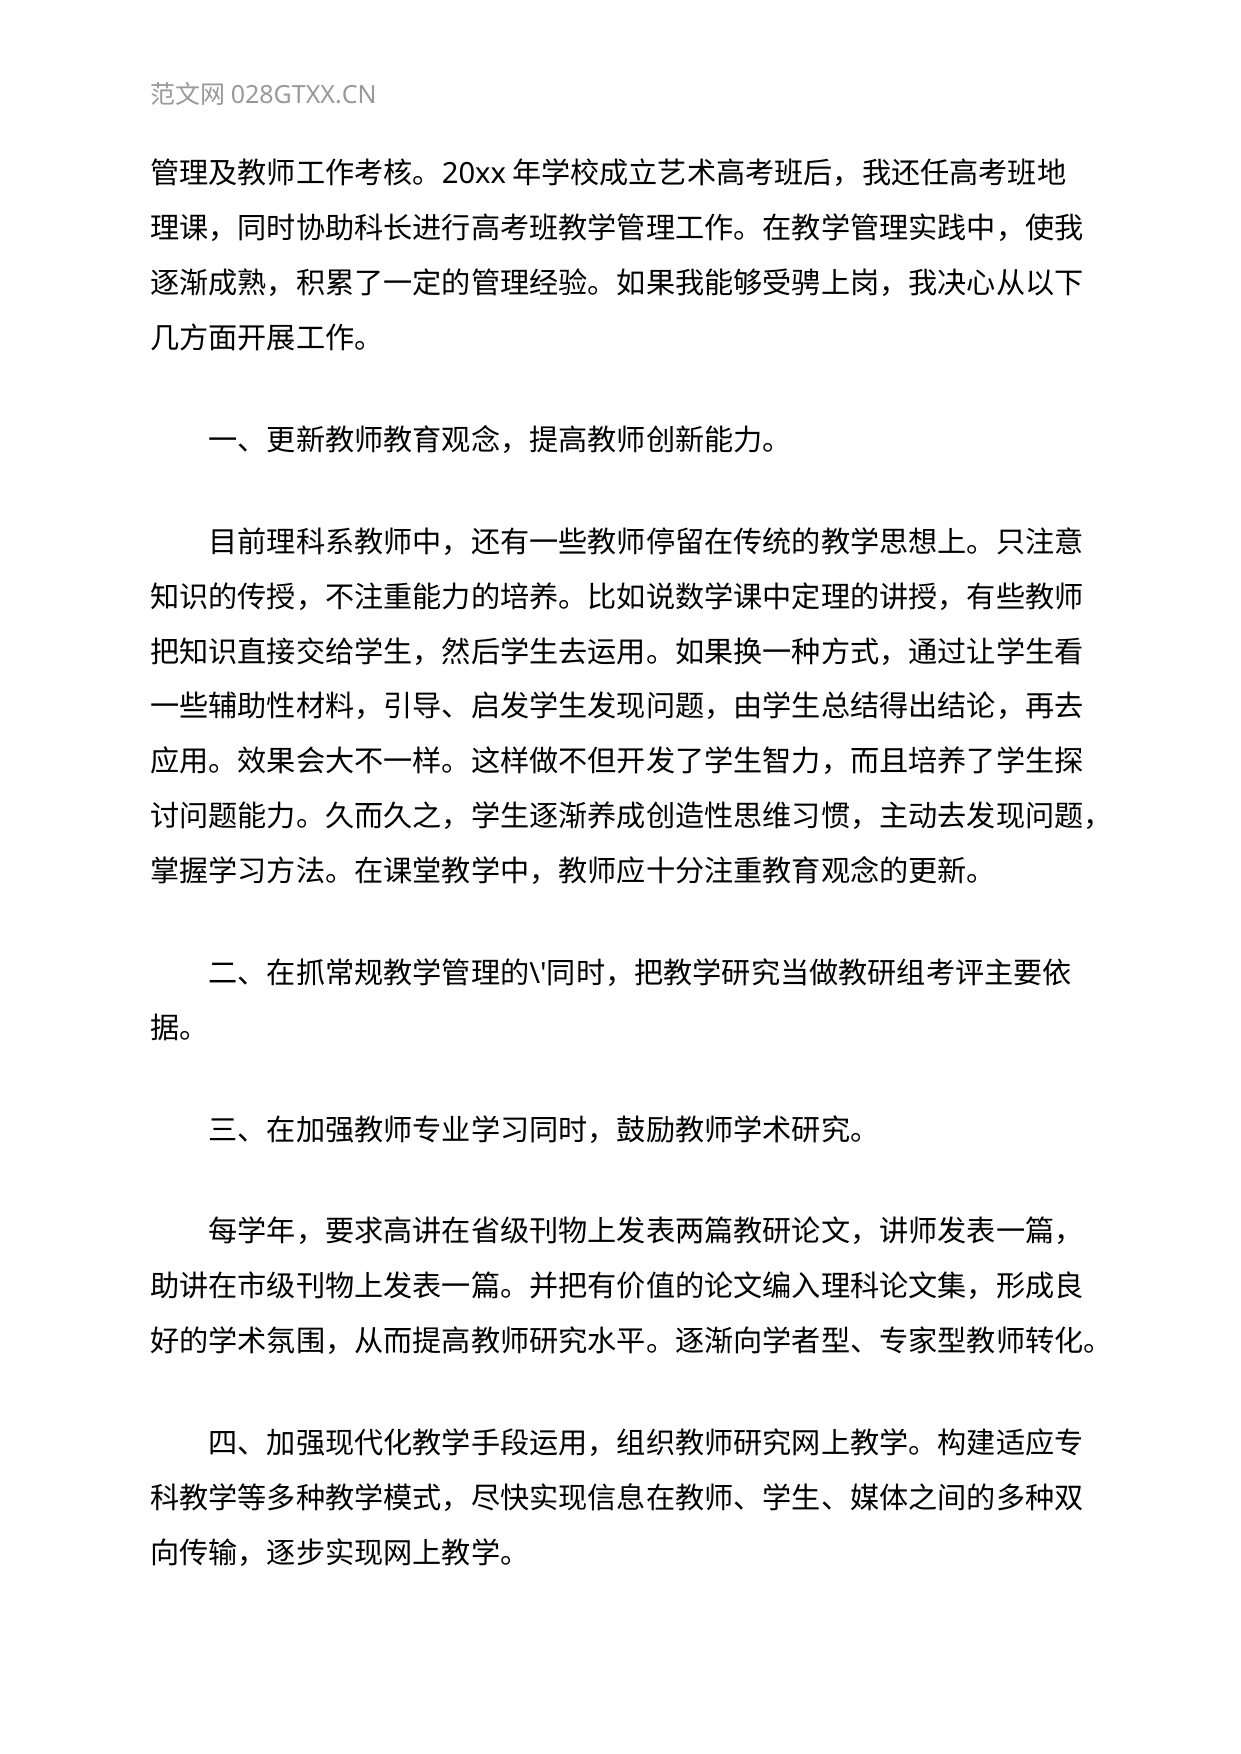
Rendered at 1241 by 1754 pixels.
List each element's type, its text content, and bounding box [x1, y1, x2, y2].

text 目前理科系教师中，还有一些教师停留在传统的教学思想上。只注意知识的传授，不注重能力的培养。比如说数学课中定理的讲授，有些教师把知识直接交给学生，然后学生去运用。如果换一种方式，通过让学生看一些辅助性材料，引导、启发学生发现问题，由学生总结得出结论，再去应用。效果会大不一样。这样做不但开发了学生智力，而且培养了学生探讨问题能力。久而久之，学生逐渐养成创造性思维习惯，主动去发现问题，掌握学习方法。在课堂教学中，教师应十分注重教育观念的更新。 [150, 518, 1090, 890]
text 四、加强现代化教学手段运用，组织教师研究网上教学。构建适应专科教学等多种教学模式，尽快实现信息在教师、学生、媒体之间的多种双向传输，逐步实现网上教学。 [150, 1419, 1090, 1572]
text 二、在抓常规教学管理的\'同时，把教学研究当做教研组考评主要依据。 [150, 949, 1090, 1047]
text 三、在加强教师专业学习同时，鼓励教师学术研究。 [150, 1106, 1090, 1148]
text 一、更新教师教育观念，提高教师创新能力。 [150, 417, 1090, 459]
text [150, 150, 1090, 357]
text 每学年，要求高讲在省级刊物上发表两篇教研论文，讲师发表一篇，助讲在市级刊物上发表一篇。并把有价值的论文编入理科论文集，形成良好的学术氛围，从而提高教师研究水平。逐渐向学者型、专家型教师转化。 [150, 1208, 1090, 1360]
